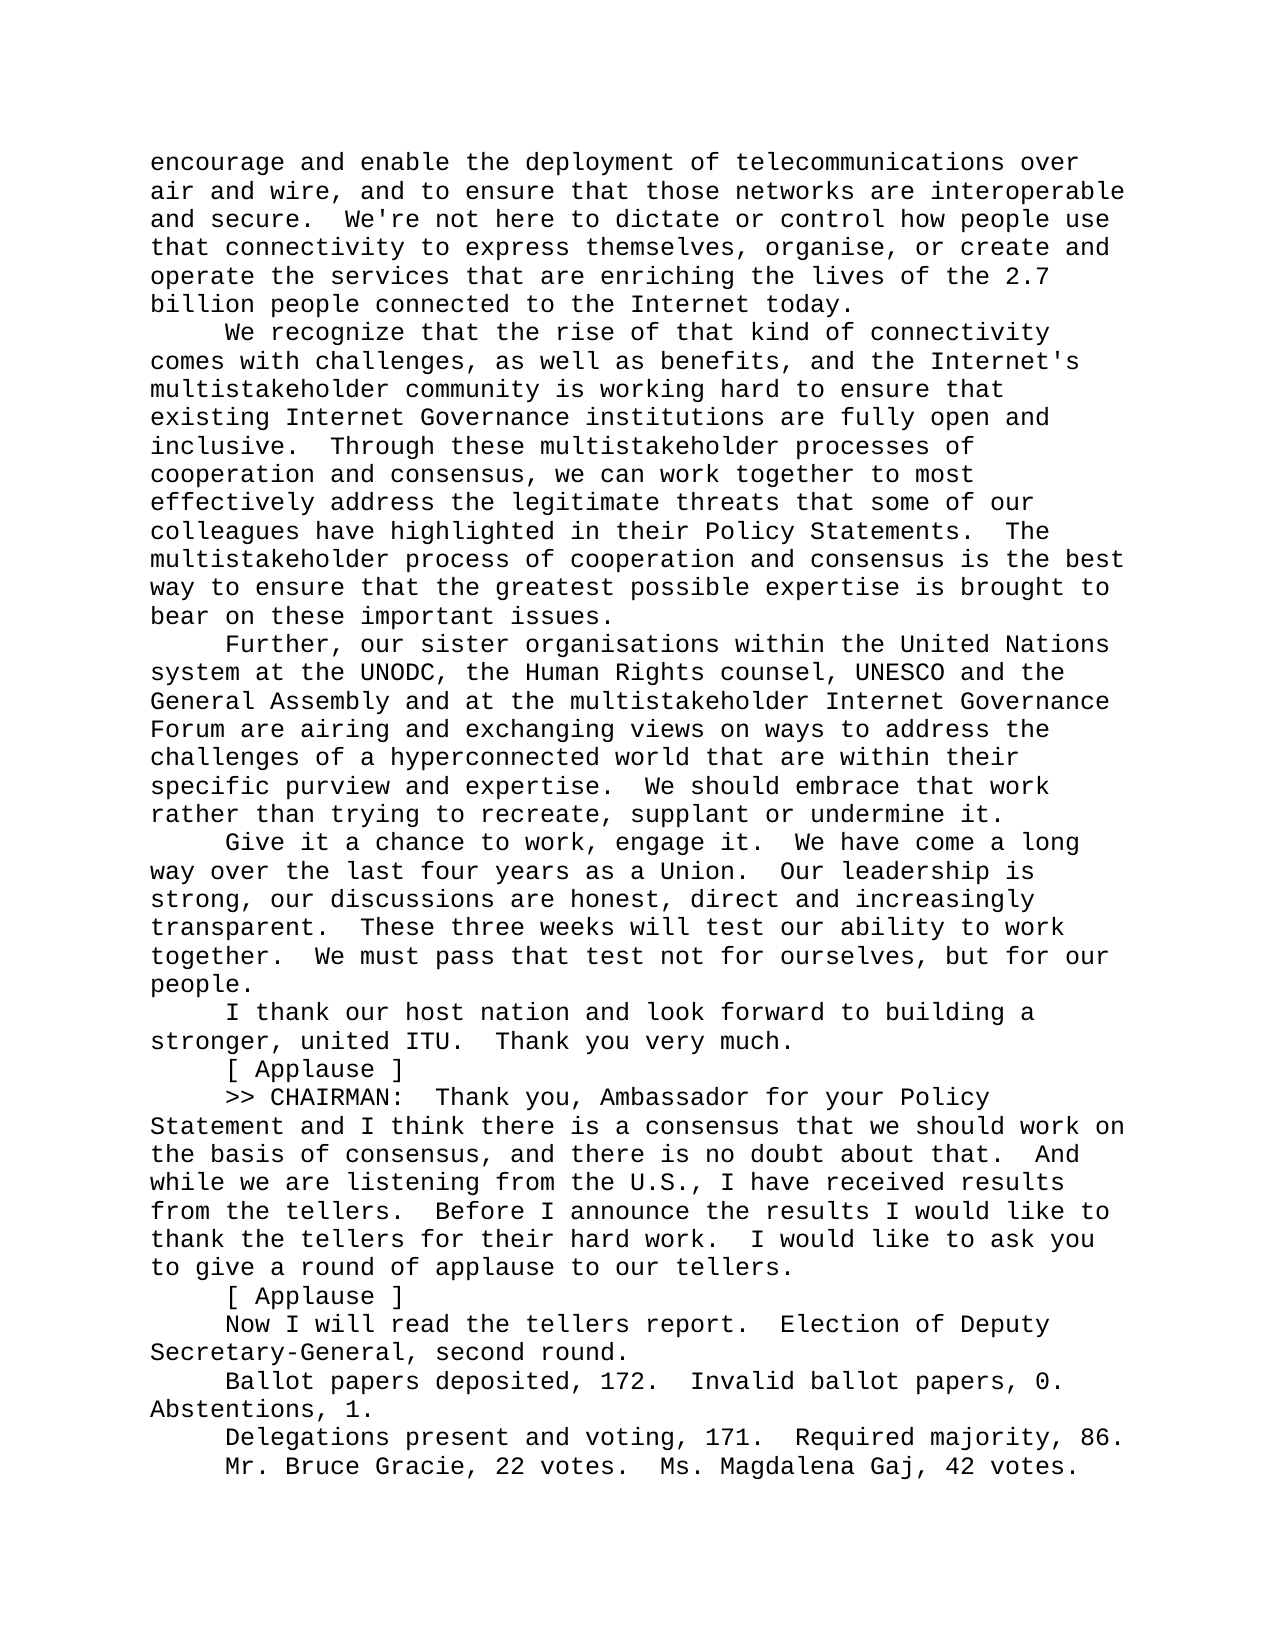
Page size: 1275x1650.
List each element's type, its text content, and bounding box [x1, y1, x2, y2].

text Delegations present and voting, 171. Required majority, 86. [150, 1425, 1125, 1453]
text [150, 150, 1125, 320]
text We recognize that the rise of that kind of connectivity comes with challenges, as well as benefits, and the Internet's multistakeholder community is working hard to ensure that existing Internet Governance institutions are fully open and inclusive. Through these multistakeholder processes of cooperation and consensus, we can work together to most effectively address the legitimate threats that some of our colleagues have highlighted in their Policy Statements. The multistakeholder process of cooperation and consensus is the best way to ensure that the greatest possible expertise is brought to bear on these important issues. [150, 320, 1125, 632]
text Give it a chance to work, engage it. We have come a long way over the last four years as a Union. Our leadership is strong, our discussions are honest, direct and increasingly transparent. These three weeks will test our ability to work together. We must pass that test not for ourselves, but for our people. [150, 830, 1125, 1000]
text I thank our host nation and look forward to building a stronger, united ITU. Thank you very much. [150, 1000, 1125, 1057]
text Ballot papers deposited, 172. Invalid ballot papers, 0. Abstentions, 1. [150, 1368, 1125, 1425]
text [ Applause ] [150, 1057, 1125, 1085]
text >> CHAIRMAN: Thank you, Ambassador for your Policy Statement and I think there is a consensus that we should work on the basis of consensus, and there is no doubt about that. And while we are listening from the U.S., I have received results from the tellers. Before I announce the results I would like to thank the tellers for their hard work. I would like to ask you to give a round of applause to our tellers. [150, 1085, 1125, 1283]
text Further, our sister organisations within the United Nations system at the UNODC, the Human Rights counsel, UNESCO and the General Assembly and at the multistakeholder Internet Governance Forum are airing and exchanging views on ways to address the challenges of a hyperconnected world that are within their specific purview and expertise. We should embrace that work rather than trying to recreate, supplant or undermine it. [150, 632, 1125, 830]
text Now I will read the tellers report. Election of Deputy Secretary-General, second round. [150, 1312, 1125, 1368]
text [150, 1453, 1125, 1482]
text [ Applause ] [150, 1283, 1125, 1312]
